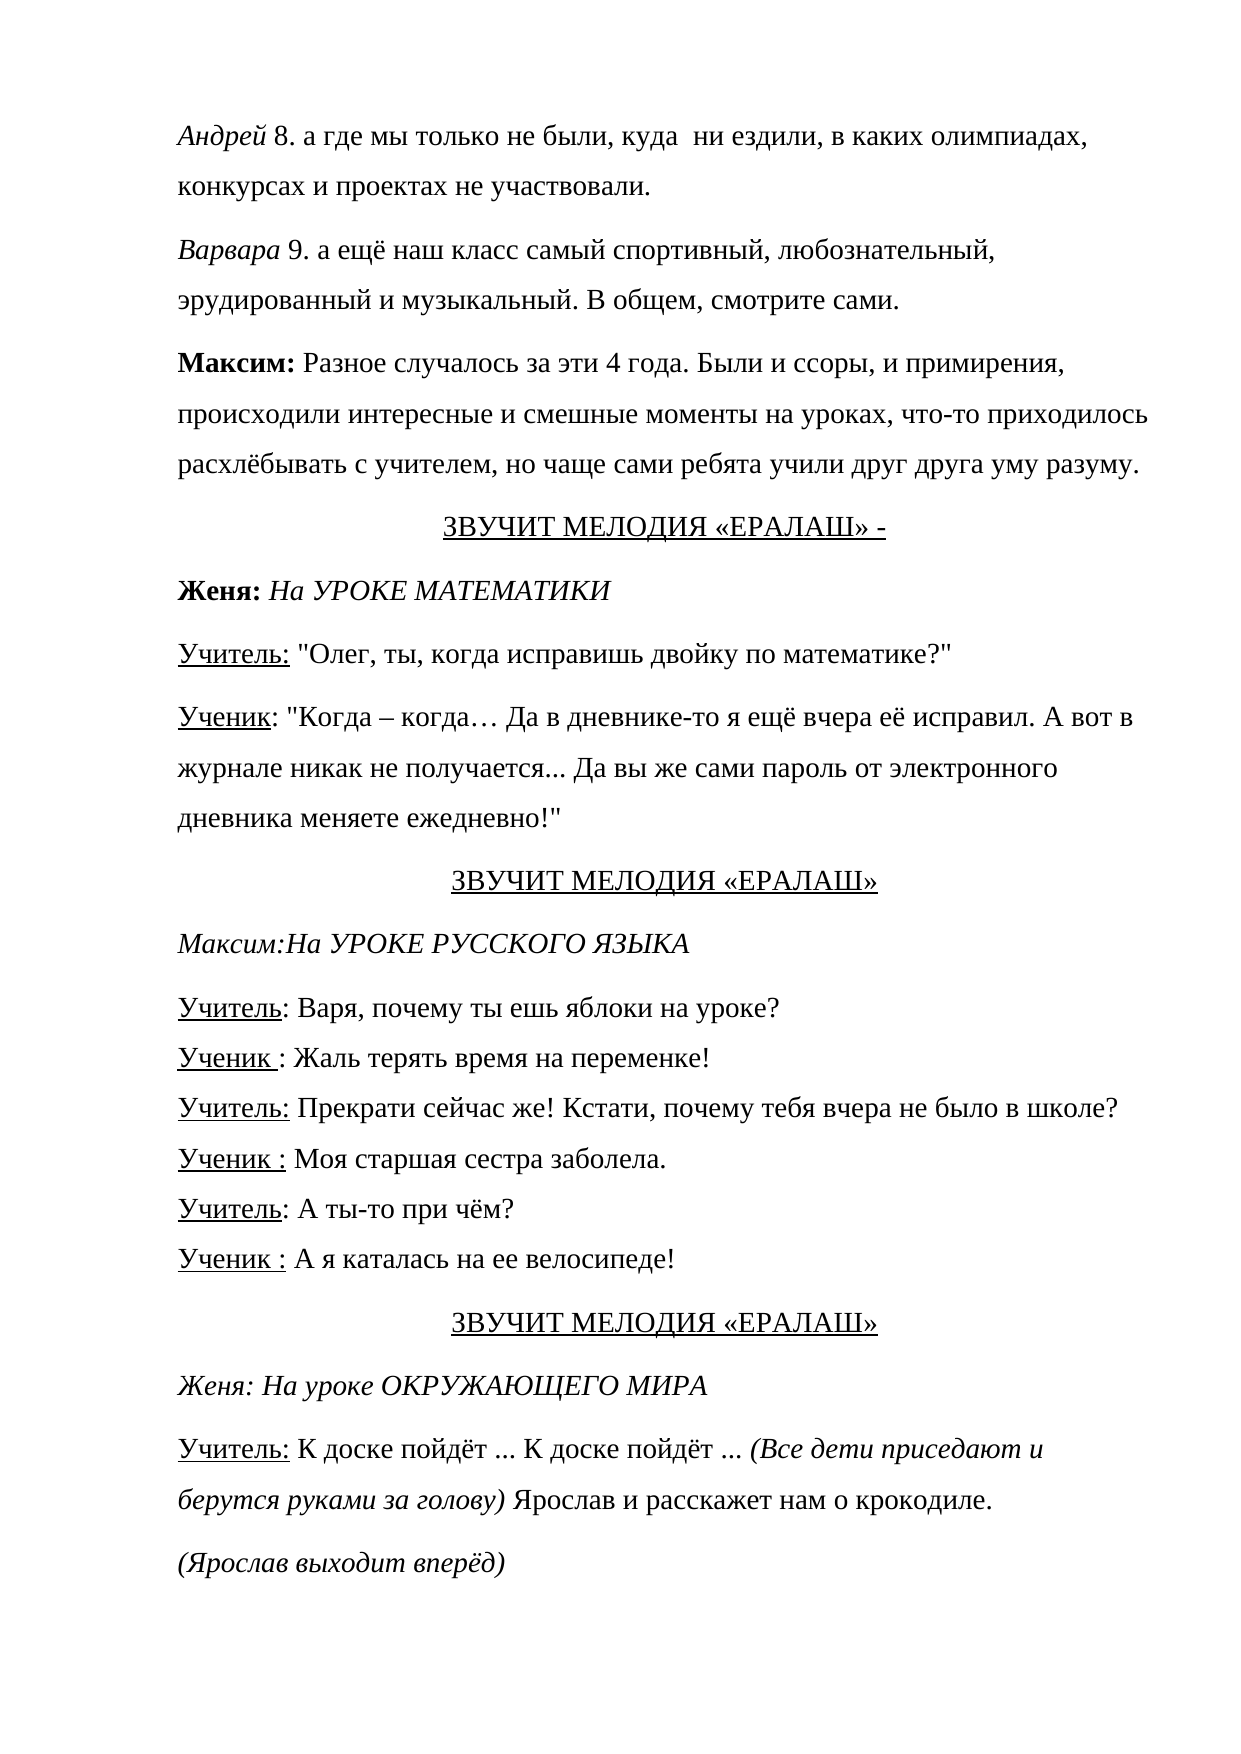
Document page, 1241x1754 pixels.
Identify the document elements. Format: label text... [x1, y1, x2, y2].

text Учитель: "Олег, ты, когда исправишь двойку по математике?" [177, 636, 1152, 669]
text Варвара 9. а ещё наш класс самый спортивный, любознательный, эрудированный и музыкальный. В общем, смотрите сами. [177, 232, 1152, 316]
text Андрей 8. а где мы только не были, куда ни ездили, в каких олимпиадах, конкурсах и проектах не участвовали. [177, 118, 1152, 202]
text ЗВУЧИТ МЕЛОДИЯ «ЕРАЛАШ» - [177, 509, 1152, 543]
text Максим: Разное случалось за эти 4 года. Были и ссоры, и примирения, происходили интересные и смешные моменты на уроках, что-то приходилось расхлёбывать с учителем, но чаще сами ребята учили друг друга уму разуму. [177, 345, 1152, 479]
text Женя: На УРОКЕ МАТЕМАТИКИ [177, 573, 1152, 606]
text Женя: На уроке ОКРУЖАЮЩЕГО МИРА [177, 1368, 1152, 1402]
text Учитель: К доске пойдёт ... К доске пойдёт ... (Все дети приседают и берутся руками за голову) Ярослав и расскажет нам о крокодиле. [177, 1432, 1152, 1515]
text Учитель: Варя, почему ты ешь яблоки на уроке? Ученик : Жаль терять время на переменке! Учитель: Прекрати сейчас же! Кстати, почему тебя вчера не было в школе? Ученик : Моя старшая сестра заболела. Учитель: А ты-то при чём? Ученик : А я каталась на ее велосипеде! [177, 990, 1152, 1275]
text (Ярослав выходит вперёд) [177, 1545, 1152, 1579]
text Максим:На УРОКЕ РУССКОГО ЯЗЫКА [177, 927, 1152, 960]
text ЗВУЧИТ МЕЛОДИЯ «ЕРАЛАШ» [177, 1305, 1152, 1338]
text ЗВУЧИТ МЕЛОДИЯ «ЕРАЛАШ» [177, 863, 1152, 897]
text Ученик: "Когда – когда… Да в дневнике-то я ещё вчера её исправил. А вот в журнале никак не получается... Да вы же сами пароль от электронного дневника меняете ежедневно!" [177, 699, 1152, 833]
